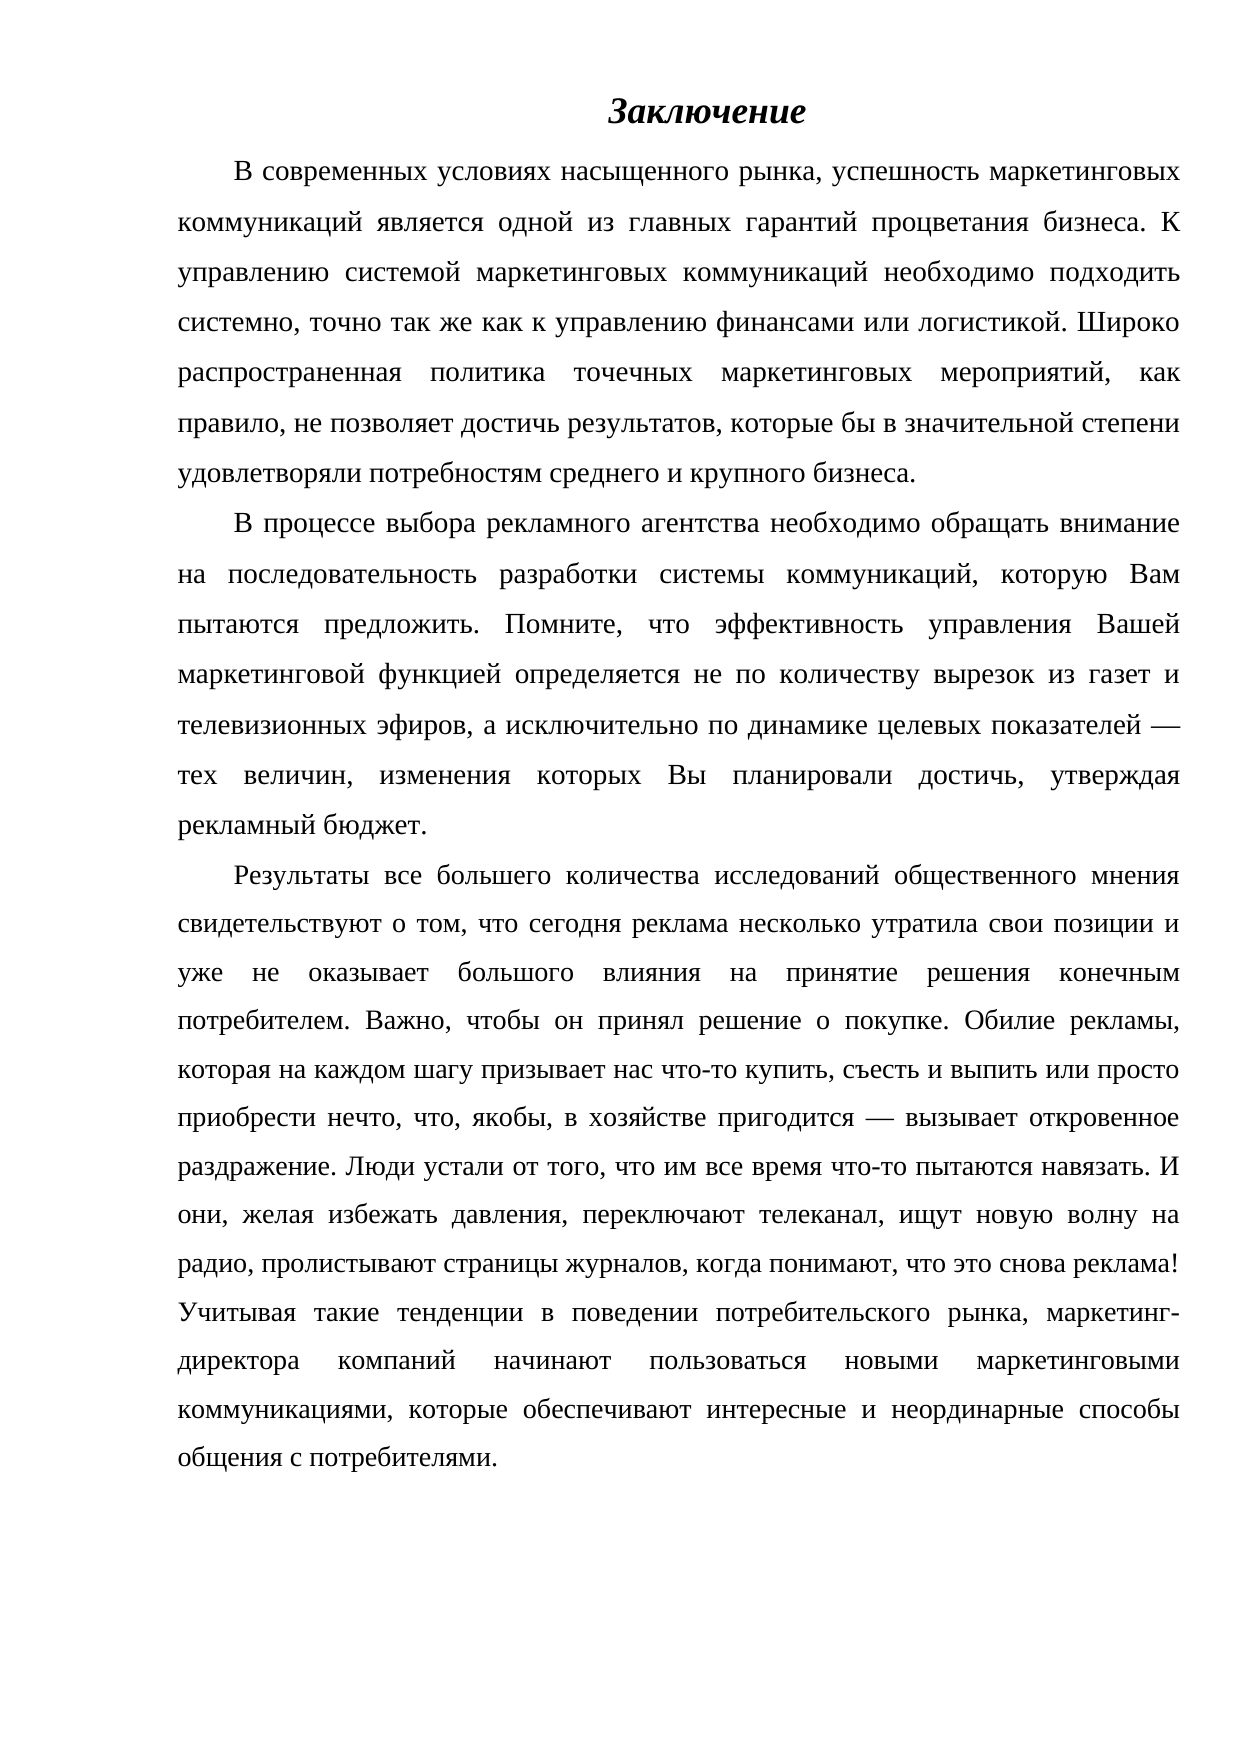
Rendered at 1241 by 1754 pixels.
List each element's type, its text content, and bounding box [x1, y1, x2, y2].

text В процессе выбора рекламного агентства необходимо обращать внимание на последовательность разработки системы коммуникаций, которую Вам пытаются предложить. Помните, что эффективность управления Вашей маркетинговой функцией определяется не по количеству вырезок из газет и телевизионных эфиров, а исключительно по динамике целевых показателей — тех величин, изменения которых Вы планировали достичь, утверждая рекламный бюджет. [177, 506, 1181, 841]
text Результаты все большего количества исследований общественного мнения свидетельствуют о том, что сегодня реклама несколько утратила свои позиции и уже не оказывает большого влияния на принятие решения конечным потребителем. Важно, чтобы он принял решение о покупке. Обилие рекламы, которая на каждом шагу призывает нас что-то купить, съесть и выпить или просто приобрести нечто, что, якобы, в хозяйстве пригодится — вызывает откровенное раздражение. Люди устали от того, что им все время что-то пытаются навязать. И они, желая избежать давления, переключают телеканал, ищут новую волну на радио, пролистывают страницы журналов, когда понимают, что это снова реклама! Учитывая такие тенденции в поведении потребительского рынка, маркетинг-директора компаний начинают пользоваться новыми маркетинговыми коммуникациями, которые обеспечивают интересные и неординарные способы общения с потребителями. [177, 858, 1181, 1473]
text Заключение [177, 89, 1181, 132]
text В современных условиях насыщенного рынка, успешность маркетинговых коммуникаций является одной из главных гарантий процветания бизнеса. К управлению системой маркетинговых коммуникаций необходимо подходить системно, точно так же как к управлению финансами или логистикой. Широко распространенная политика точечных маркетинговых мероприятий, как правило, не позволяет достичь результатов, которые бы в значительной степени удовлетворяли потребностям среднего и крупного бизнеса. [177, 153, 1181, 489]
